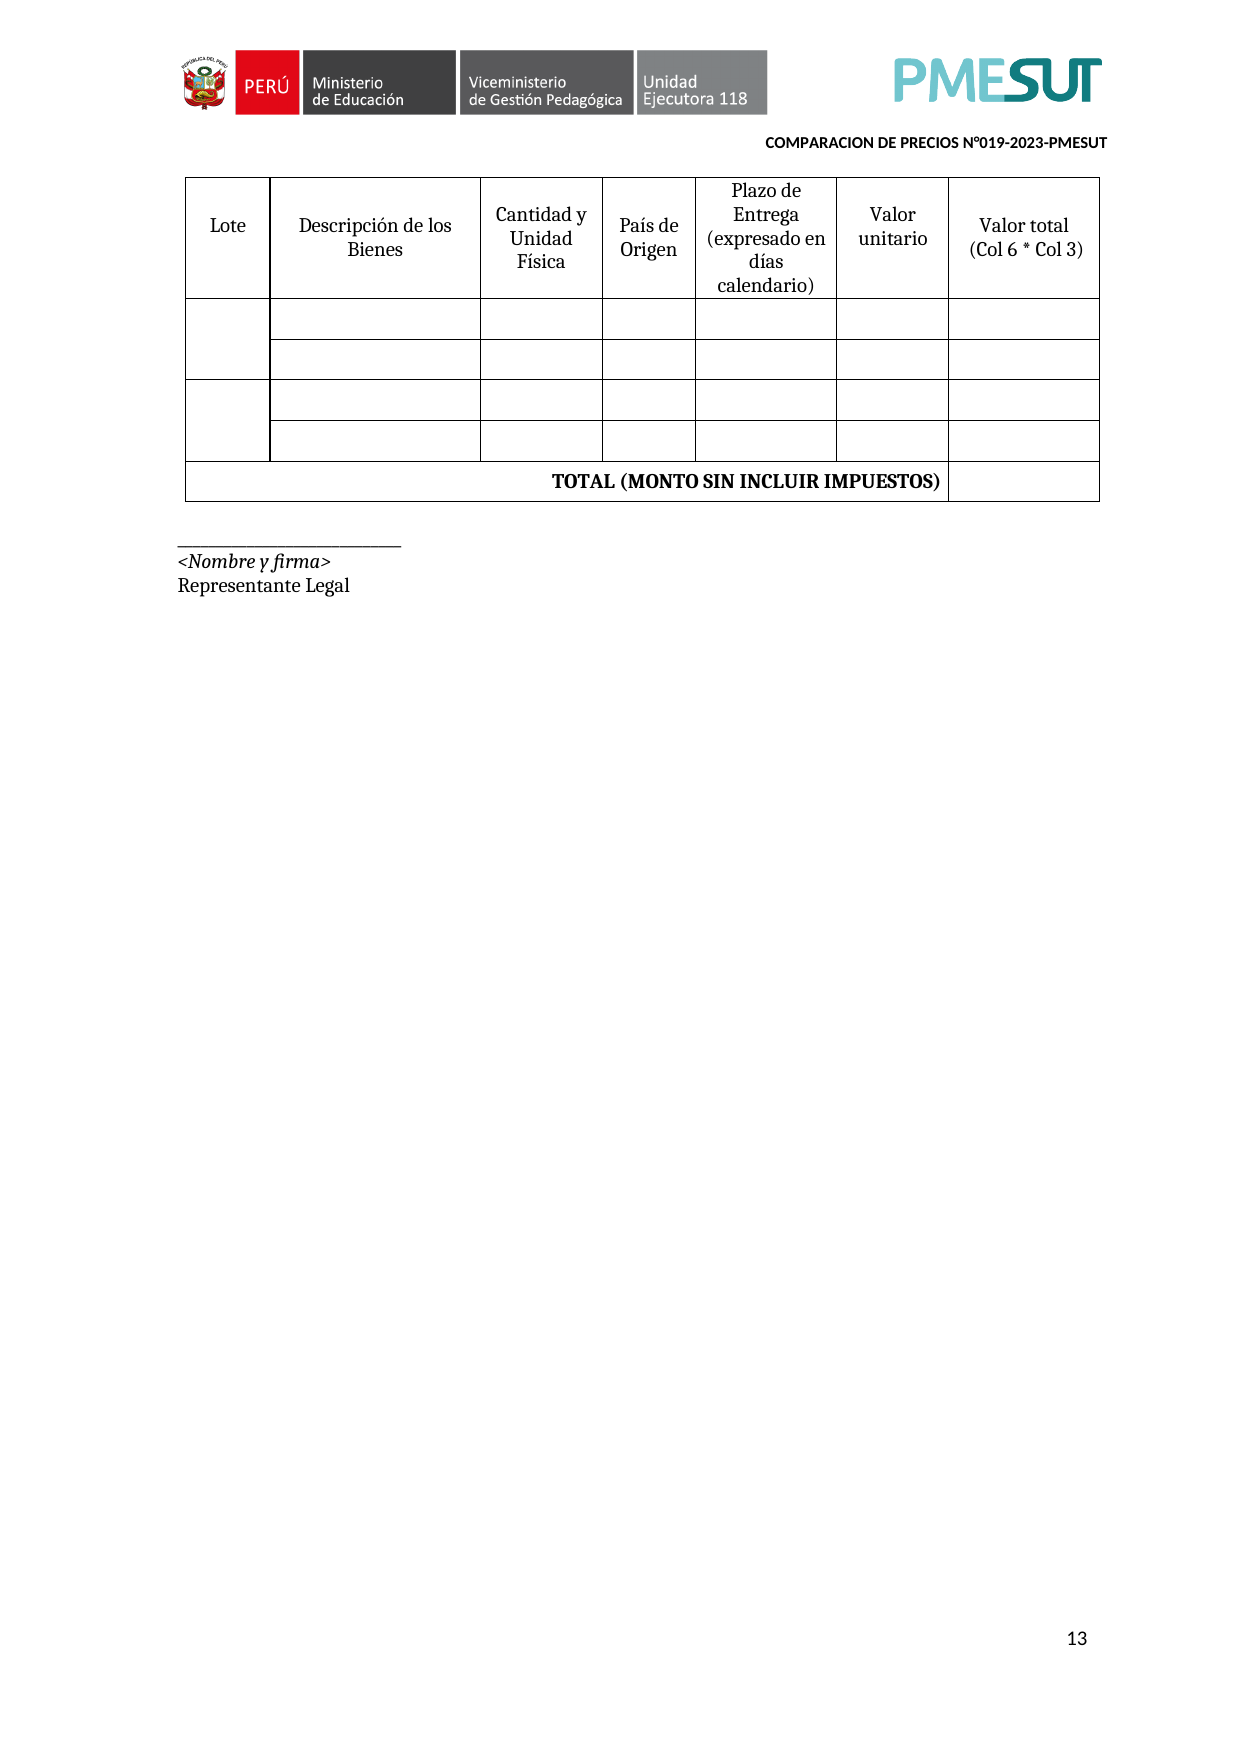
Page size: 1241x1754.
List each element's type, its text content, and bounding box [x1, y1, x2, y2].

table_cell [837, 299, 948, 339]
table_cell [603, 380, 695, 420]
table_cell Valor unitario [837, 178, 948, 298]
table_cell [271, 340, 480, 379]
table_cell Lote [186, 178, 269, 298]
table_cell [949, 421, 1099, 461]
table_cell [271, 421, 480, 461]
table_cell [949, 380, 1099, 420]
table_cell Plazo de Entrega (expresado en días calendario) [696, 178, 836, 298]
table_cell [603, 421, 695, 461]
text Representante Legal [177, 574, 1107, 598]
table_cell [696, 421, 836, 461]
table_cell [481, 340, 602, 379]
table_cell TOTAL (MONTO SIN INCLUIR IMPUESTOS) [186, 462, 948, 501]
table_cell [603, 299, 695, 339]
table_cell [837, 380, 948, 420]
table_cell [481, 299, 602, 339]
table_cell Cantidad y Unidad Física [481, 178, 602, 298]
table_cell [696, 380, 836, 420]
table_cell [186, 380, 269, 461]
table_cell [949, 299, 1099, 339]
table_cell [696, 340, 836, 379]
table_cell [949, 340, 1099, 379]
table_cell [696, 299, 836, 339]
table_cell Valor total (Col 6 * Col 3) [949, 178, 1099, 298]
table_cell [271, 380, 480, 420]
table_cell [481, 380, 602, 420]
table_cell [603, 340, 695, 379]
text _____________________________ [177, 526, 1107, 550]
table_cell [837, 421, 948, 461]
picture [175, 46, 772, 119]
table_cell País de Origen [603, 178, 695, 298]
text <Nombre y firma> [177, 550, 1107, 574]
table_cell [837, 340, 948, 379]
table_cell Descripción de los Bienes [271, 178, 480, 298]
table_cell [271, 299, 480, 339]
picture [886, 56, 1108, 105]
table_cell [949, 462, 1099, 501]
table_cell [481, 421, 602, 461]
table_cell [186, 299, 269, 379]
